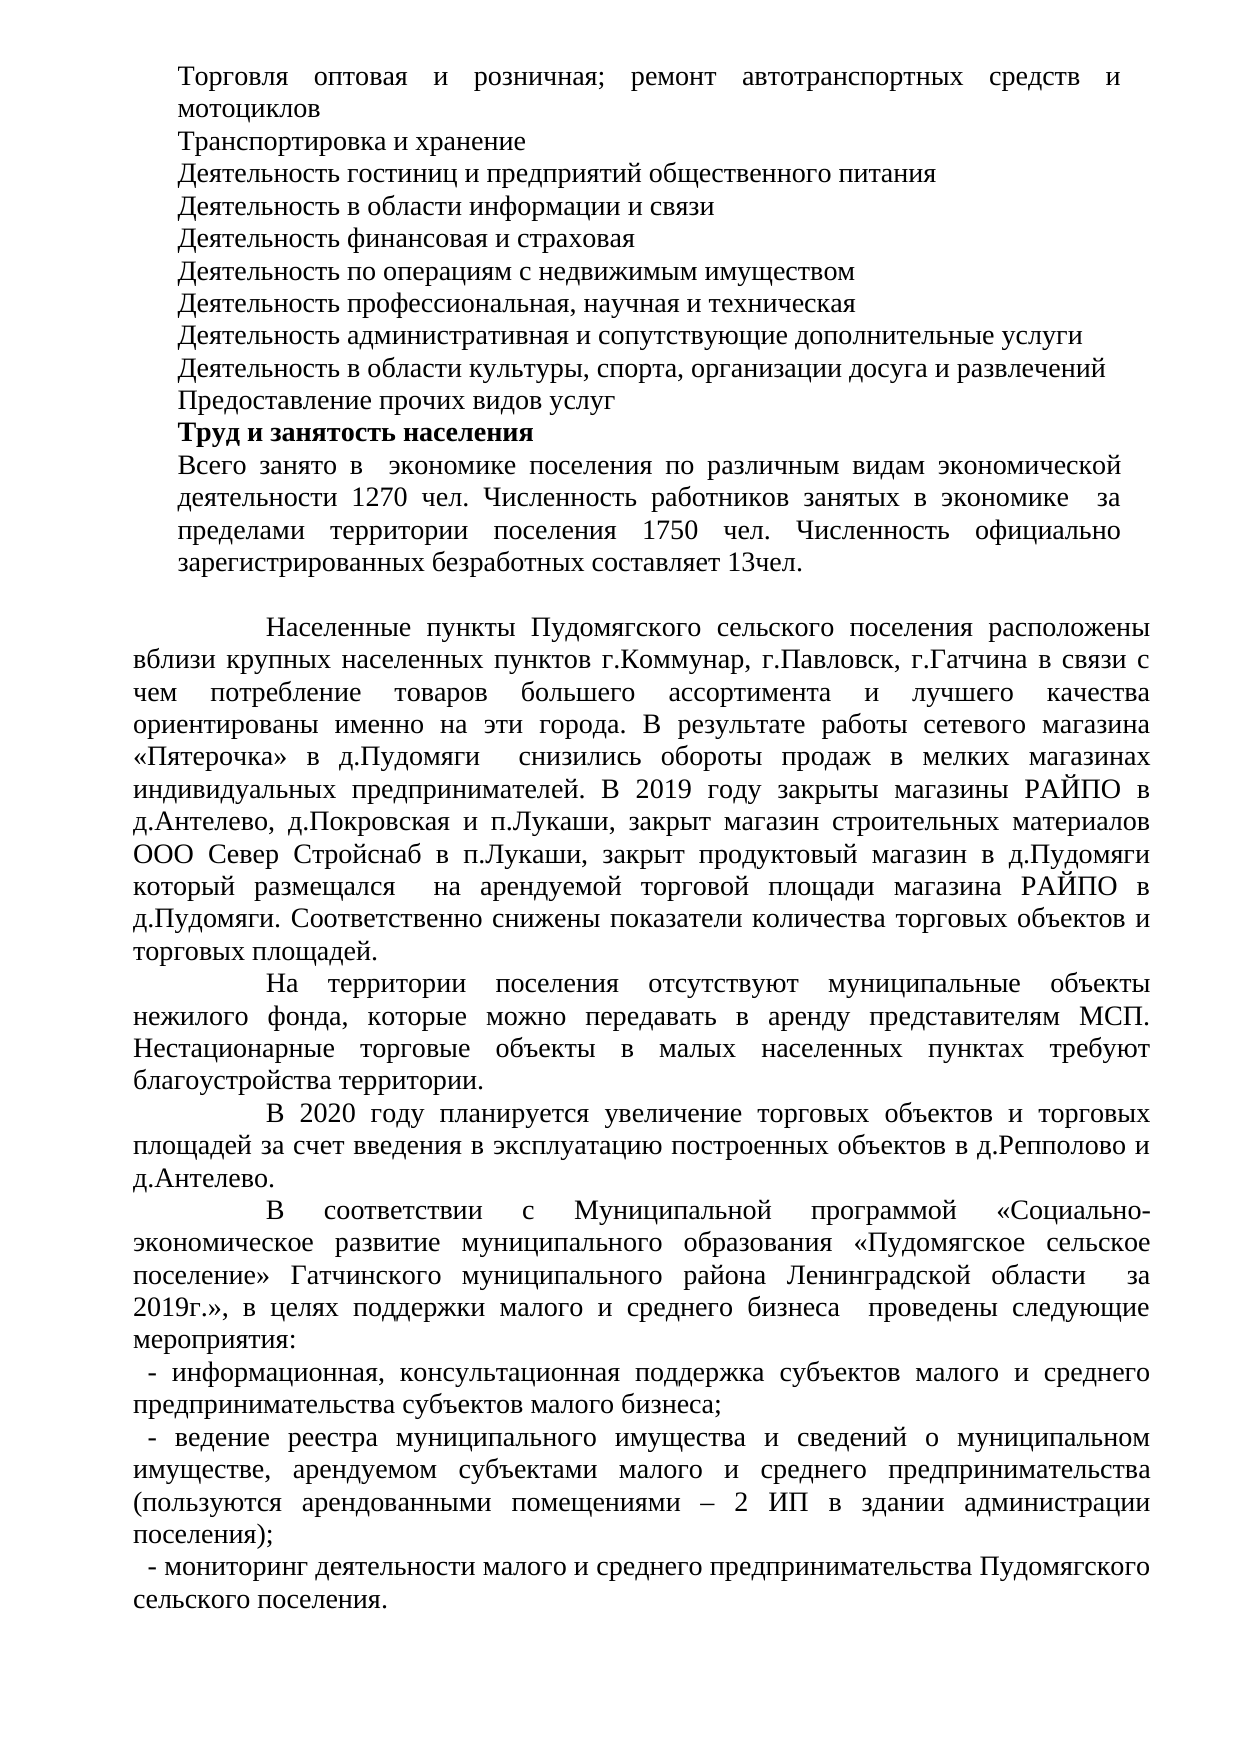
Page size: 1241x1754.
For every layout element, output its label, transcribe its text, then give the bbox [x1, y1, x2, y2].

text На территории поселения отсутствуют муниципальные объекты нежилого фонда, которые можно передавать в аренду представителям МСП. Нестационарные торговые объекты в малых населенных пунктах требуют благоустройства территории. [133, 966, 1152, 1096]
text Труд и занятость населения [177, 416, 1122, 448]
text Деятельность профессиональная, научная и техническая [177, 286, 1122, 318]
text - мониторинг деятельности малого и среднего предпринимательства Пудомягского сельского поселения. [133, 1549, 1152, 1614]
text Торговля оптовая и розничная; ремонт автотранспортных средств и мотоциклов [177, 59, 1122, 124]
text Деятельность финансовая и страховая [177, 221, 1122, 253]
text Населенные пункты Пудомягского сельского поселения расположены вблизи крупных населенных пунктов г.Коммунар, г.Павловск, г.Гатчина в связи с чем потребление товаров большего ассортимента и лучшего качества ориентированы именно на эти города. В результате работы сетевого магазина «Пятерочка» в д.Пудомяги снизились обороты продаж в мелких магазинах индивидуальных предпринимателей. В 2019 году закрыты магазины РАЙПО в д.Антелево, д.Покровская и п.Лукаши, закрыт магазин строительных материалов ООО Север Стройснаб в п.Лукаши, закрыт продуктовый магазин в д.Пудомяги который размещался на арендуемой торговой площади магазина РАЙПО в д.Пудомяги. Соответственно снижены показатели количества торговых объектов и торговых площадей. [133, 610, 1152, 966]
text Предоставление прочих видов услуг [177, 383, 1122, 416]
text - ведение реестра муниципального имущества и сведений о муниципальном имуществе, арендуемом субъектами малого и среднего предпринимательства (пользуются арендованными помещениями – 2 ИП в здании администрации поселения); [133, 1420, 1152, 1549]
text В соответствии с Муниципальной программой «Социально-экономическое развитие муниципального образования «Пудомягское сельское поселение» Гатчинского муниципального района Ленинградской области за 2019г.», в целях поддержки малого и среднего бизнеса проведены следующие мероприятия: [133, 1193, 1152, 1355]
text Деятельность по операциям с недвижимым имуществом [177, 253, 1122, 286]
text Транспортировка и хранение [177, 124, 1122, 156]
text Деятельность в области информации и связи [177, 189, 1122, 221]
text Деятельность гостиниц и предприятий общественного питания [177, 156, 1122, 189]
text Деятельность в области культуры, спорта, организации досуга и развлечений [177, 351, 1122, 383]
text Деятельность административная и сопутствующие дополнительные услуги [177, 318, 1122, 351]
text В 2020 году планируется увеличение торговых объектов и торговых площадей за счет введения в эксплуатацию построенных объектов в д.Репполово и д.Антелево. [133, 1096, 1152, 1193]
text - информационная, консультационная поддержка субъектов малого и среднего предпринимательства субъектов малого бизнеса; [133, 1355, 1152, 1420]
text Всего занято в экономике поселения по различным видам экономической деятельности 1270 чел. Численность работников занятых в экономике за пределами территории поселения 1750 чел. Численность официально зарегистрированных безработных составляет 13чел. [177, 448, 1122, 577]
